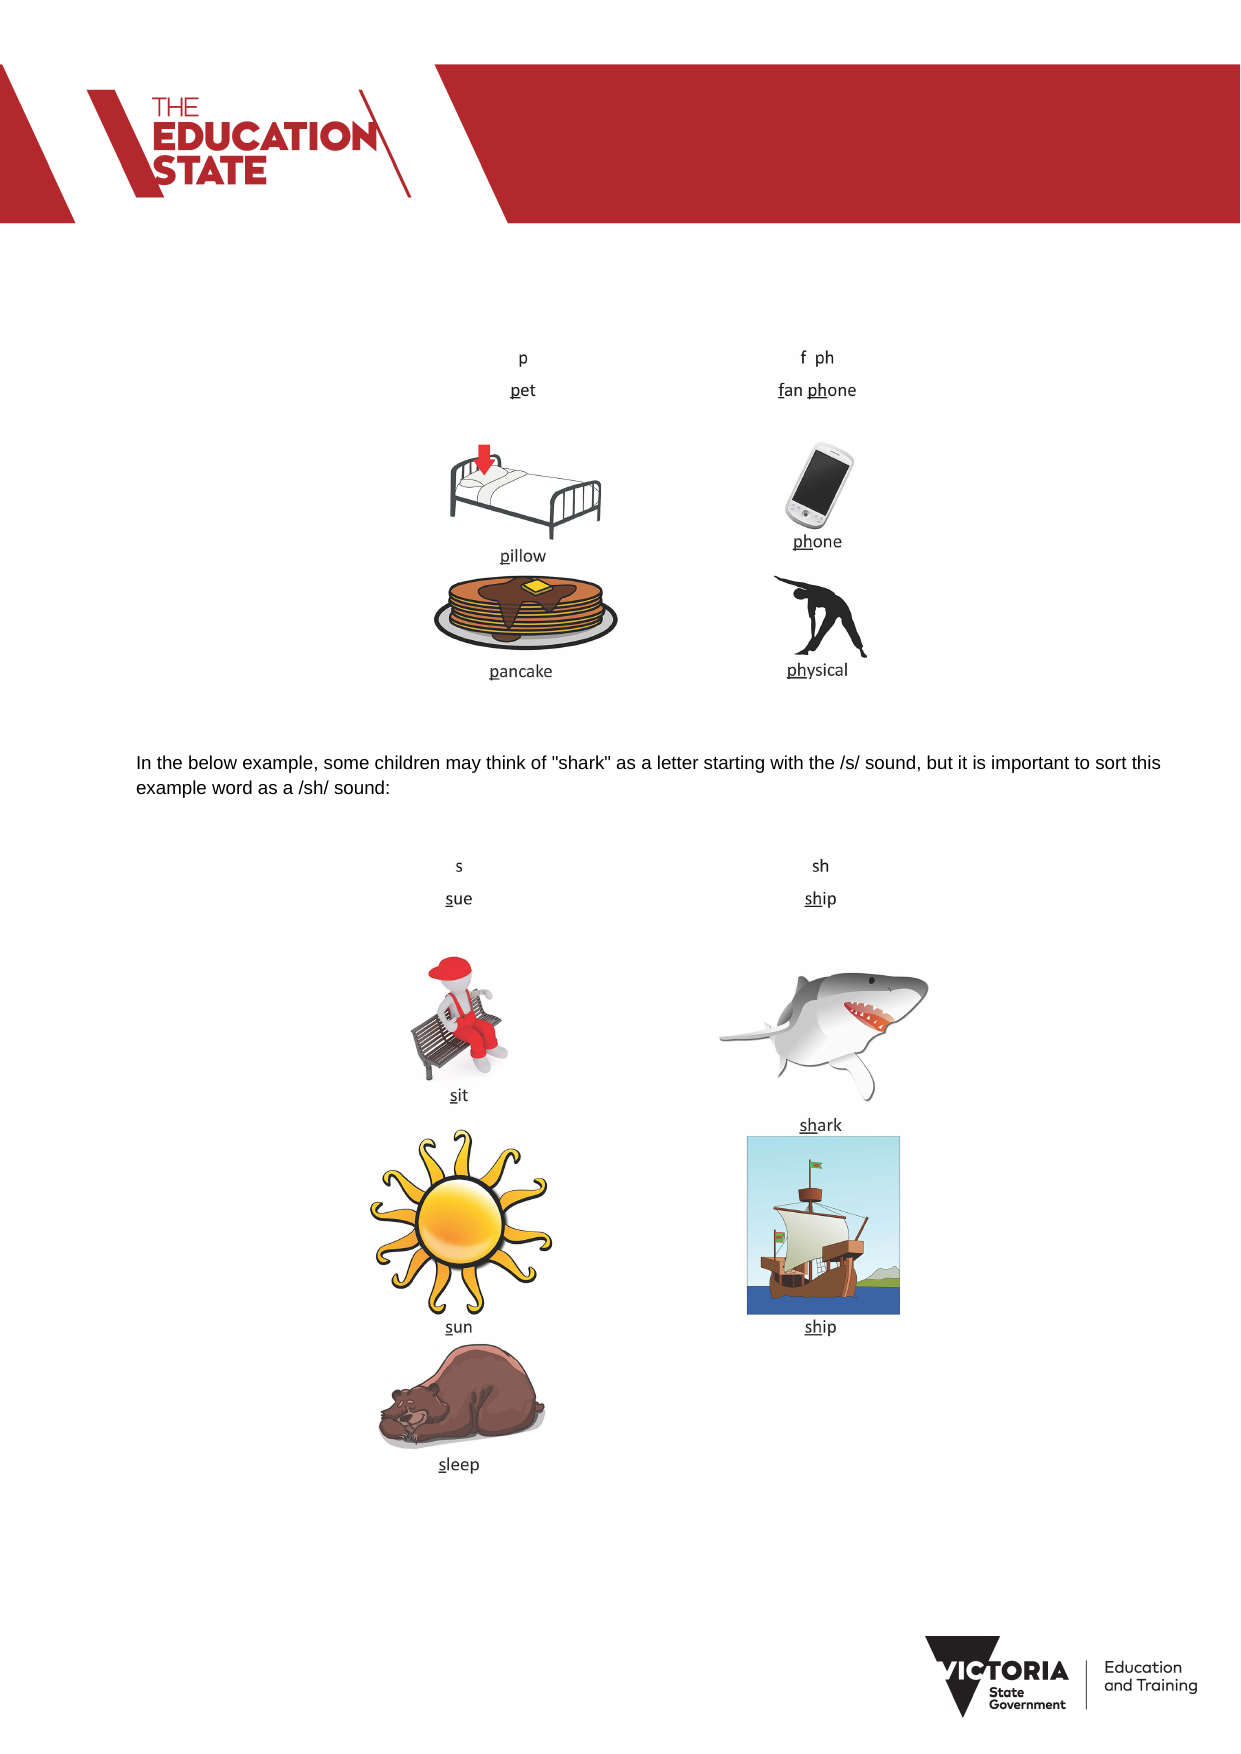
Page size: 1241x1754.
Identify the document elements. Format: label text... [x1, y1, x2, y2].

text In the below example, some children may think of "shark" as a letter starting with the /s/ sound, but it is important to sort this example word as a /sh/ sound: [136, 749, 1163, 799]
picture [0, 0, 1241, 699]
picture [1, 1636, 1236, 1754]
picture [357, 848, 942, 1481]
